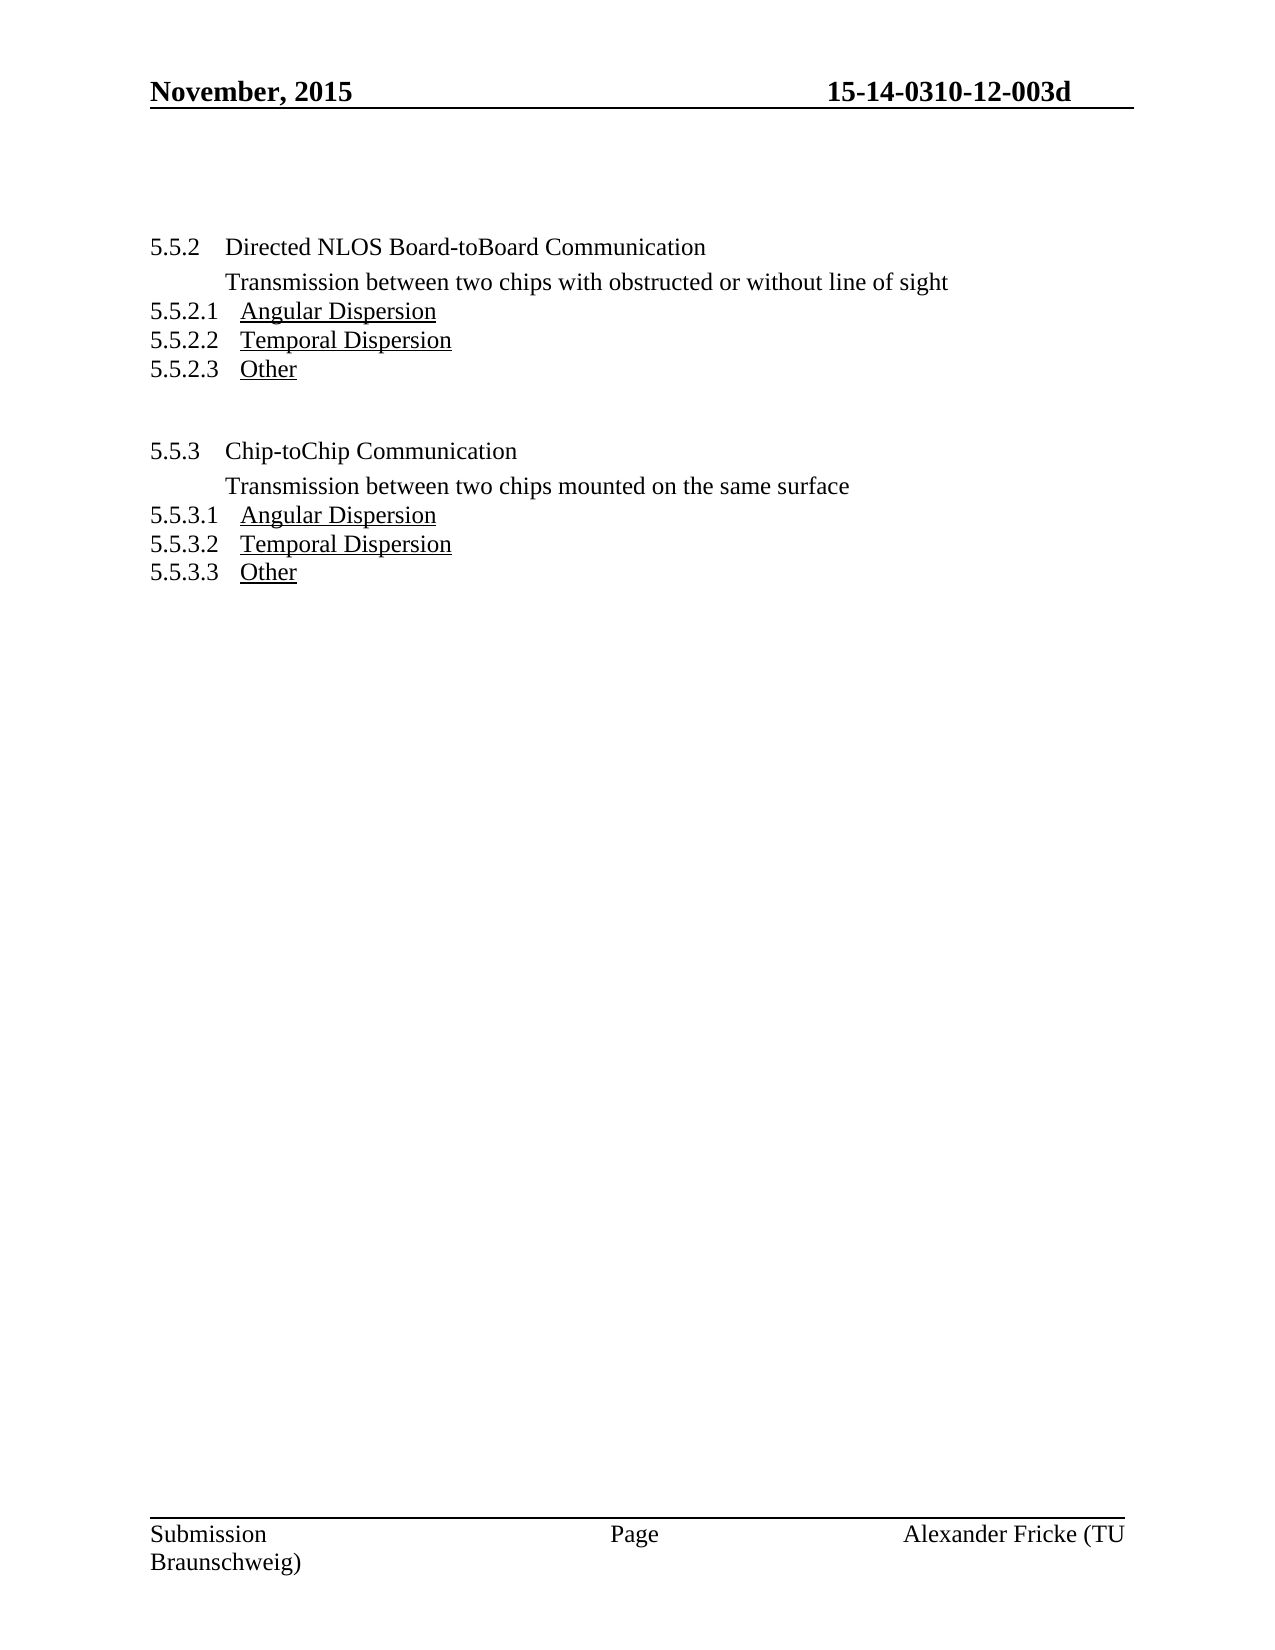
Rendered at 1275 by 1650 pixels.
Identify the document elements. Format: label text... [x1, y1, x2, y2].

text Transmission between two chips with obstructed or without line of sight [225, 267, 1125, 296]
subtitle Temporal Dispersion [150, 529, 1125, 557]
subtitle Angular Dispersion [150, 500, 1125, 529]
subtitle Chip-toChip Communication [150, 436, 1125, 465]
subtitle Directed NLOS Board-toBoard Communication [150, 232, 1125, 261]
subtitle Angular Dispersion [150, 296, 1125, 325]
subtitle Temporal Dispersion [150, 325, 1125, 354]
subtitle Other [150, 354, 1125, 382]
text Transmission between two chips mounted on the same surface [225, 471, 1125, 500]
subtitle Other [150, 557, 1125, 586]
